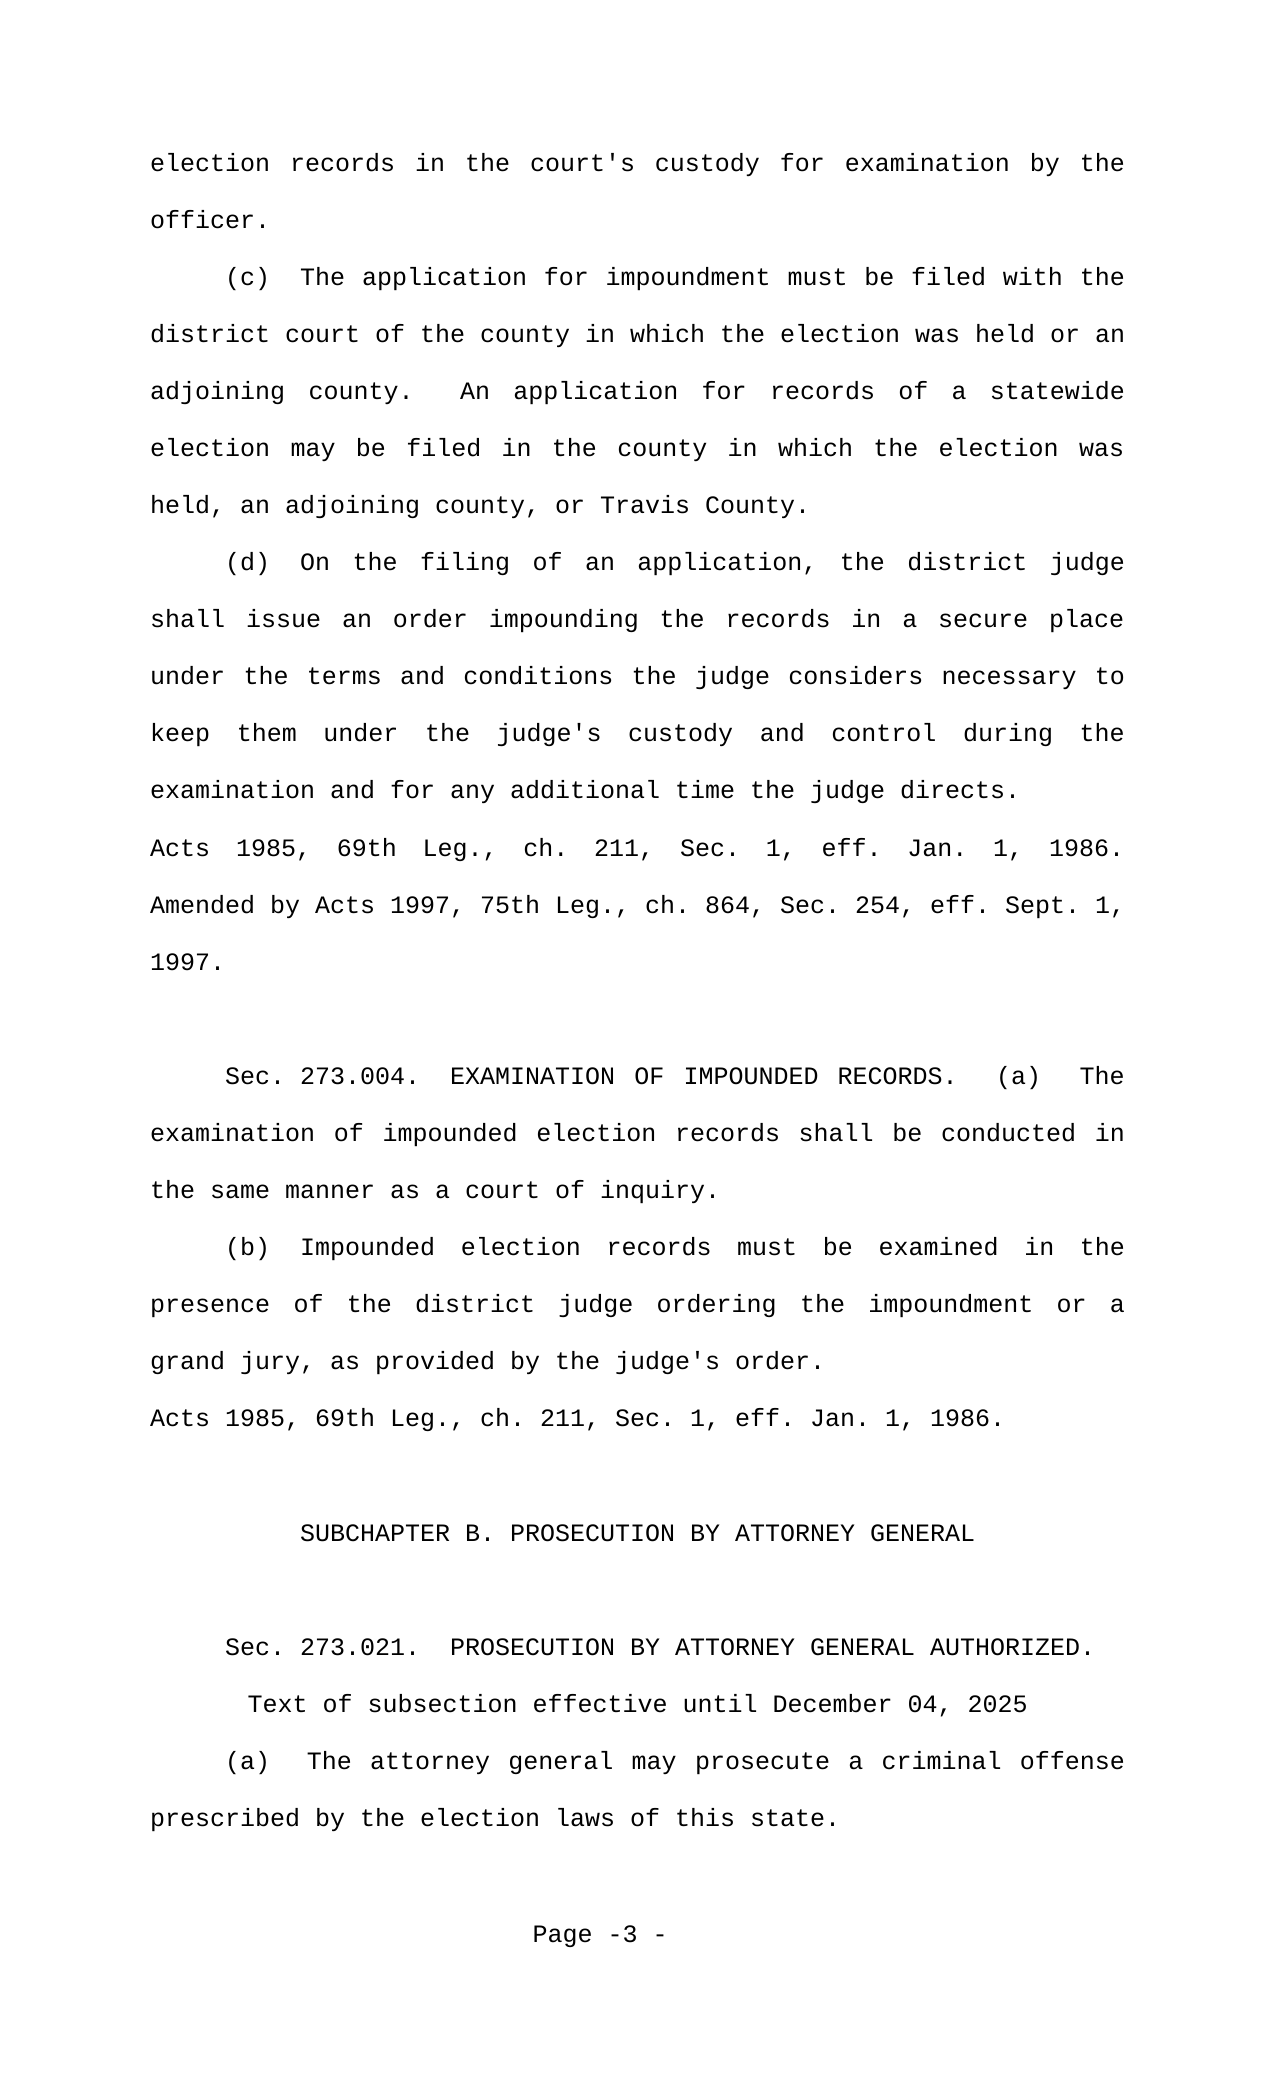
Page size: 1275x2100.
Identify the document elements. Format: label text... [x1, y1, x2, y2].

text SUBCHAPTER B. PROSECUTION BY ATTORNEY GENERAL [150, 1520, 1125, 1548]
text (c) The application for impoundment must be filed with the district court of the county in which the election was held or an adjoining county. An application for records of a statewide election may be filed in the county in which the election was held, an adjoining county, or Travis County. [150, 264, 1125, 521]
text (a) The attorney general may prosecute a criminal offense prescribed by the election laws of this state. [150, 1748, 1125, 1834]
text Acts 1985, 69th Leg., ch. 211, Sec. 1, eff. Jan. 1, 1986. Amended by Acts 1997, 75th Leg., ch. 864, Sec. 254, eff. Sept. 1, 1997. [150, 835, 1125, 978]
text Text of subsection effective until December 04, 2025 [150, 1691, 1125, 1720]
text (d) On the filing of an application, the district judge shall issue an order impounding the records in a secure place under the terms and conditions the judge considers necessary to keep them under the judge's custody and control during the examination and for any additional time the judge directs. [150, 549, 1125, 806]
text (b) Impounded election records must be examined in the presence of the district judge ordering the impoundment or a grand jury, as provided by the judge's order. [150, 1234, 1125, 1377]
text Sec. 273.021. PROSECUTION BY ATTORNEY GENERAL AUTHORIZED. [150, 1634, 1125, 1663]
text Sec. 273.004. EXAMINATION OF IMPOUNDED RECORDS. (a) The examination of impounded election records shall be conducted in the same manner as a court of inquiry. [150, 1063, 1125, 1206]
text Acts 1985, 69th Leg., ch. 211, Sec. 1, eff. Jan. 1, 1986. [150, 1406, 1125, 1434]
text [150, 150, 1125, 236]
